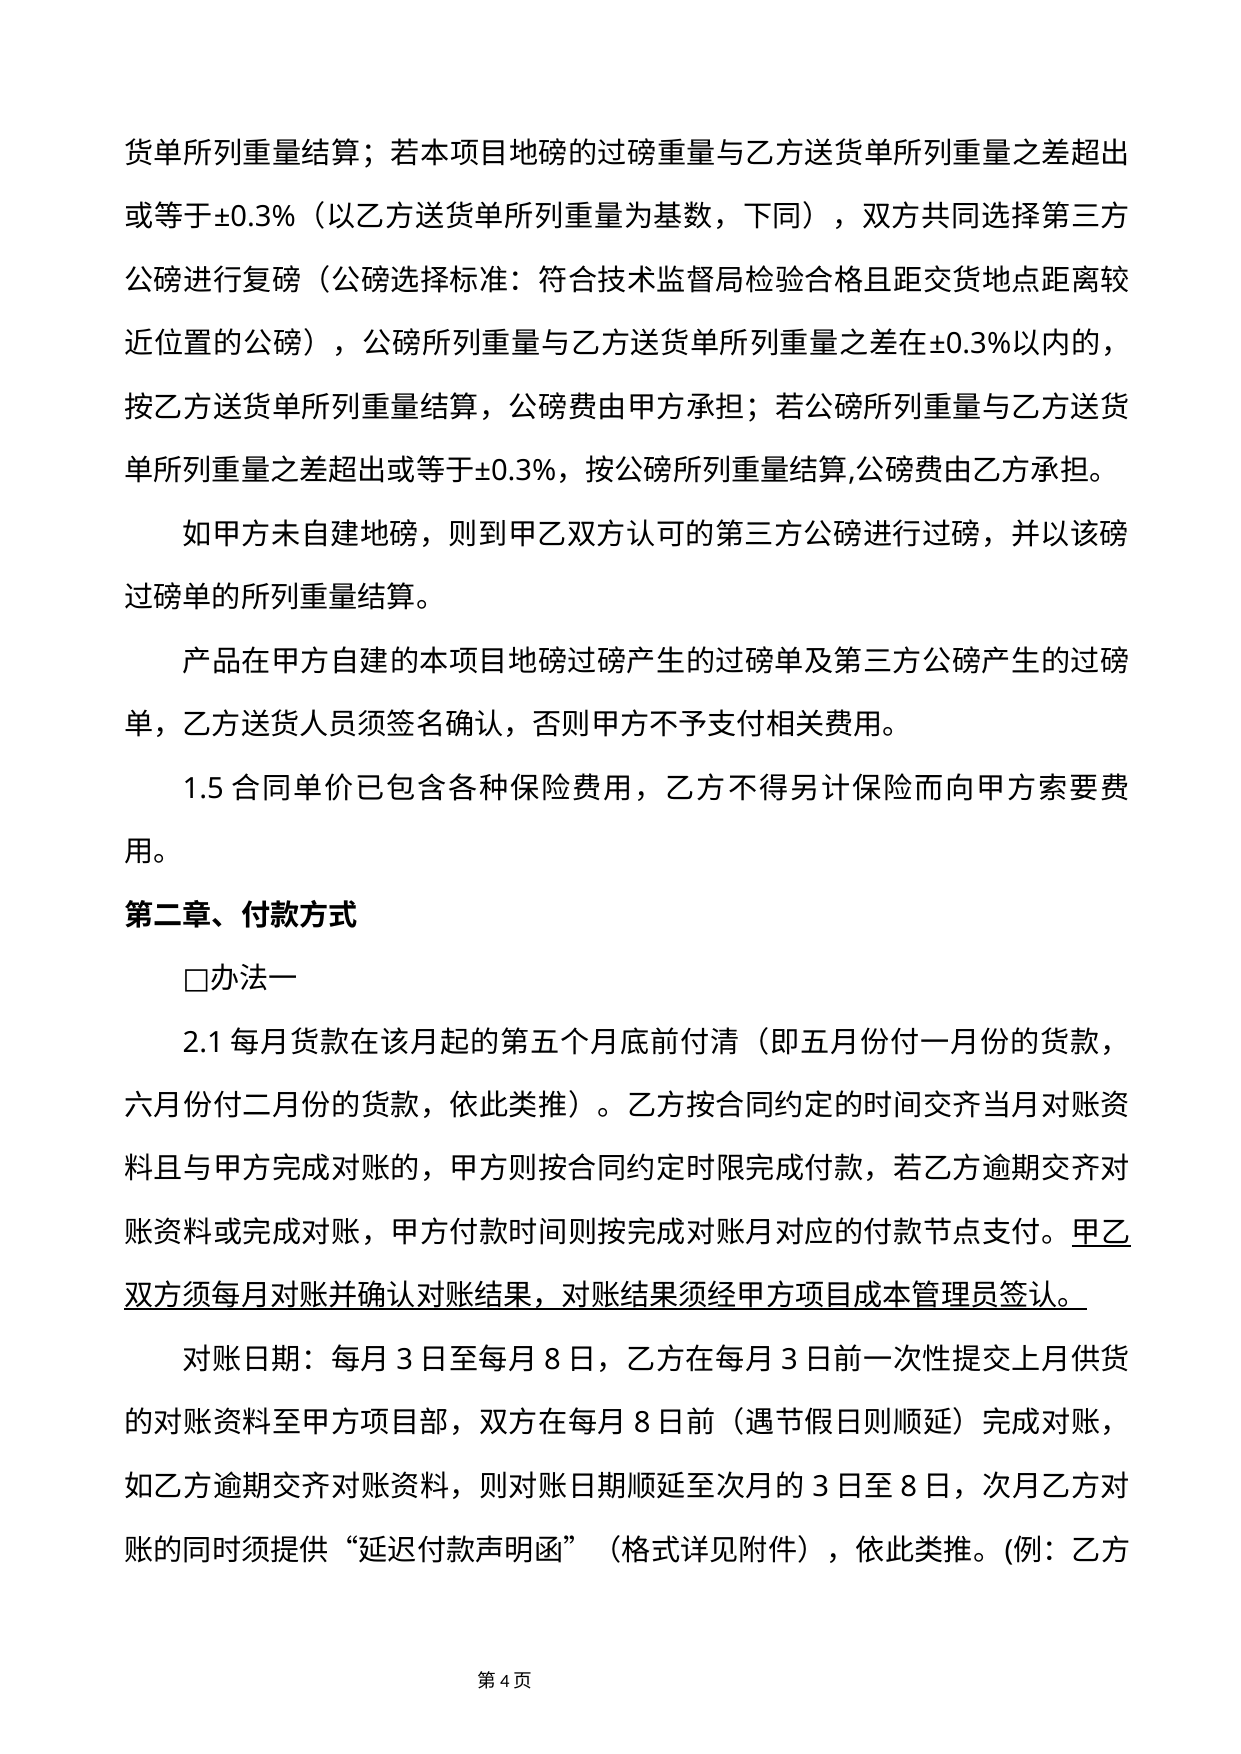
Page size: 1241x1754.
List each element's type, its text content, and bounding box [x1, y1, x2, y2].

text 2.1每月货款在该月起的第五个月底前付清（即五月份付一月份的货款，六月份付二月份的货款，依此类推）。乙方按合同约定的时间交齐当月对账资料且与甲方完成对账的，甲方则按合同约定时限完成付款，若乙方逾期交齐对账资料或完成对账，甲方付款时间则按完成对账月对应的付款节点支付。甲乙双方须每月对账并确认对账结果，对账结果须经甲方项目成本管理员签认。 [124, 1018, 1130, 1314]
text 第二章、付款方式 [124, 891, 1130, 933]
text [124, 129, 1130, 489]
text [124, 1335, 1130, 1568]
text 产品在甲方自建的本项目地磅过磅产生的过磅单及第三方公磅产生的过磅单，乙方送货人员须签名确认，否则甲方不予支付相关费用。 [124, 637, 1130, 743]
text 1.5合同单价已包含各种保险费用，乙方不得另计保险而向甲方索要费用。 [124, 764, 1130, 870]
text 如甲方未自建地磅，则到甲乙双方认可的第三方公磅进行过磅，并以该磅过磅单的所列重量结算。 [124, 510, 1130, 616]
text □办法一 [124, 954, 1130, 997]
